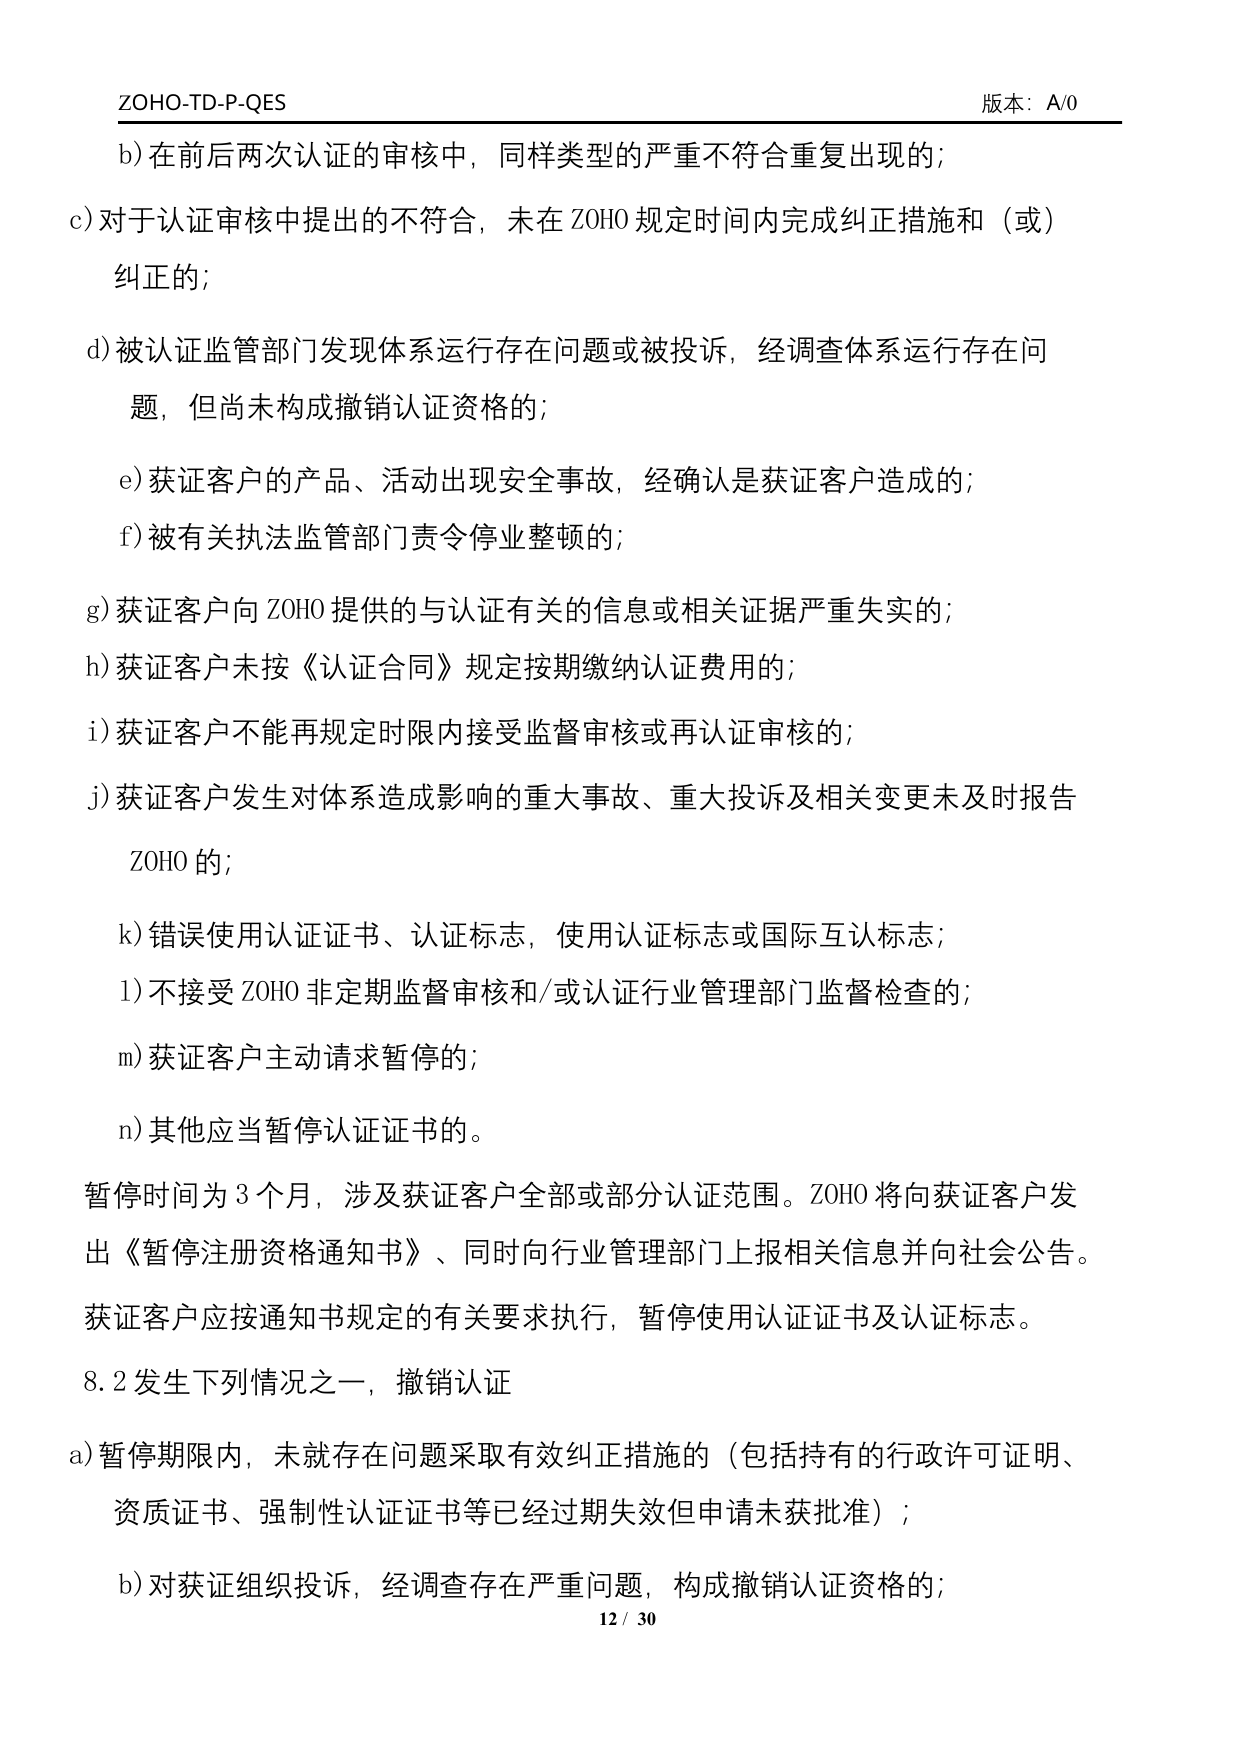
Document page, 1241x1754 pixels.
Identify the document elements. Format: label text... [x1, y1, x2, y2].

text 出《暂停注册资格通知书》、同时向行业管理部门上报相关信息并向社会公告。 [83, 1210, 1240, 1275]
text l)不接受ZOHO非定期监督审核和/或认证行业管理部门监督检查的； [118, 950, 1141, 1015]
text f)被有关执法监管部门责令停业整顿的； [118, 495, 1142, 560]
text 8.2发生下列情况之一，撤销认证 [83, 1340, 1240, 1405]
text 12 / 30 [599, 1608, 679, 1629]
text m)获证客户主动请求暂停的； [118, 1015, 1141, 1080]
text 题，但尚未构成撤销认证资格的； [129, 365, 1240, 430]
text i)获证客户不能再规定时限内接受监督审核或再认证审核的； [85, 690, 1240, 755]
text 暂停时间为3个月，涉及获证客户全部或部分认证范围。ZOHO将向获证客户发 [83, 1181, 1240, 1210]
text g)获证客户向ZOHO提供的与认证有关的信息或相关证据严重失实的； [85, 596, 1240, 625]
text e)获证客户的产品、活动出现安全事故，经确认是获证客户造成的； [118, 466, 1142, 495]
text 版本：A/0 [981, 91, 1150, 115]
text ZOHO-TD-P-QES [118, 91, 363, 115]
text b)在前后两次认证的审核中，同样类型的严重不符合重复出现的； [118, 141, 1108, 170]
text j)获证客户发生对体系造成影响的重大事故、重大投诉及相关变更未及时报告 [85, 755, 1240, 820]
text a)暂停期限内，未就存在问题采取有效纠正措施的（包括持有的行政许可证明、 [68, 1441, 1240, 1470]
text 纠正的； [112, 235, 1240, 300]
text h)获证客户未按《认证合同》规定按期缴纳认证费用的； [85, 625, 1240, 690]
text d)被认证监管部门发现体系运行存在问题或被投诉，经调查体系运行存在问 [86, 336, 1240, 365]
text 获证客户应按通知书规定的有关要求执行，暂停使用认证证书及认证标志。 [83, 1275, 1240, 1340]
text 资质证书、强制性认证证书等已经过期失效但申请未获批准）； [112, 1470, 1240, 1535]
text k)错误使用认证证书、认证标志，使用认证标志或国际互认标志； [118, 921, 1141, 950]
text c)对于认证审核中提出的不符合，未在ZOHO规定时间内完成纠正措施和（或） [68, 206, 1240, 235]
text ZOHO的； [129, 820, 1240, 885]
text n)其他应当暂停认证证书的。 [118, 1116, 571, 1145]
text b)对获证组织投诉，经调查存在严重问题，构成撤销认证资格的； [118, 1571, 1108, 1600]
